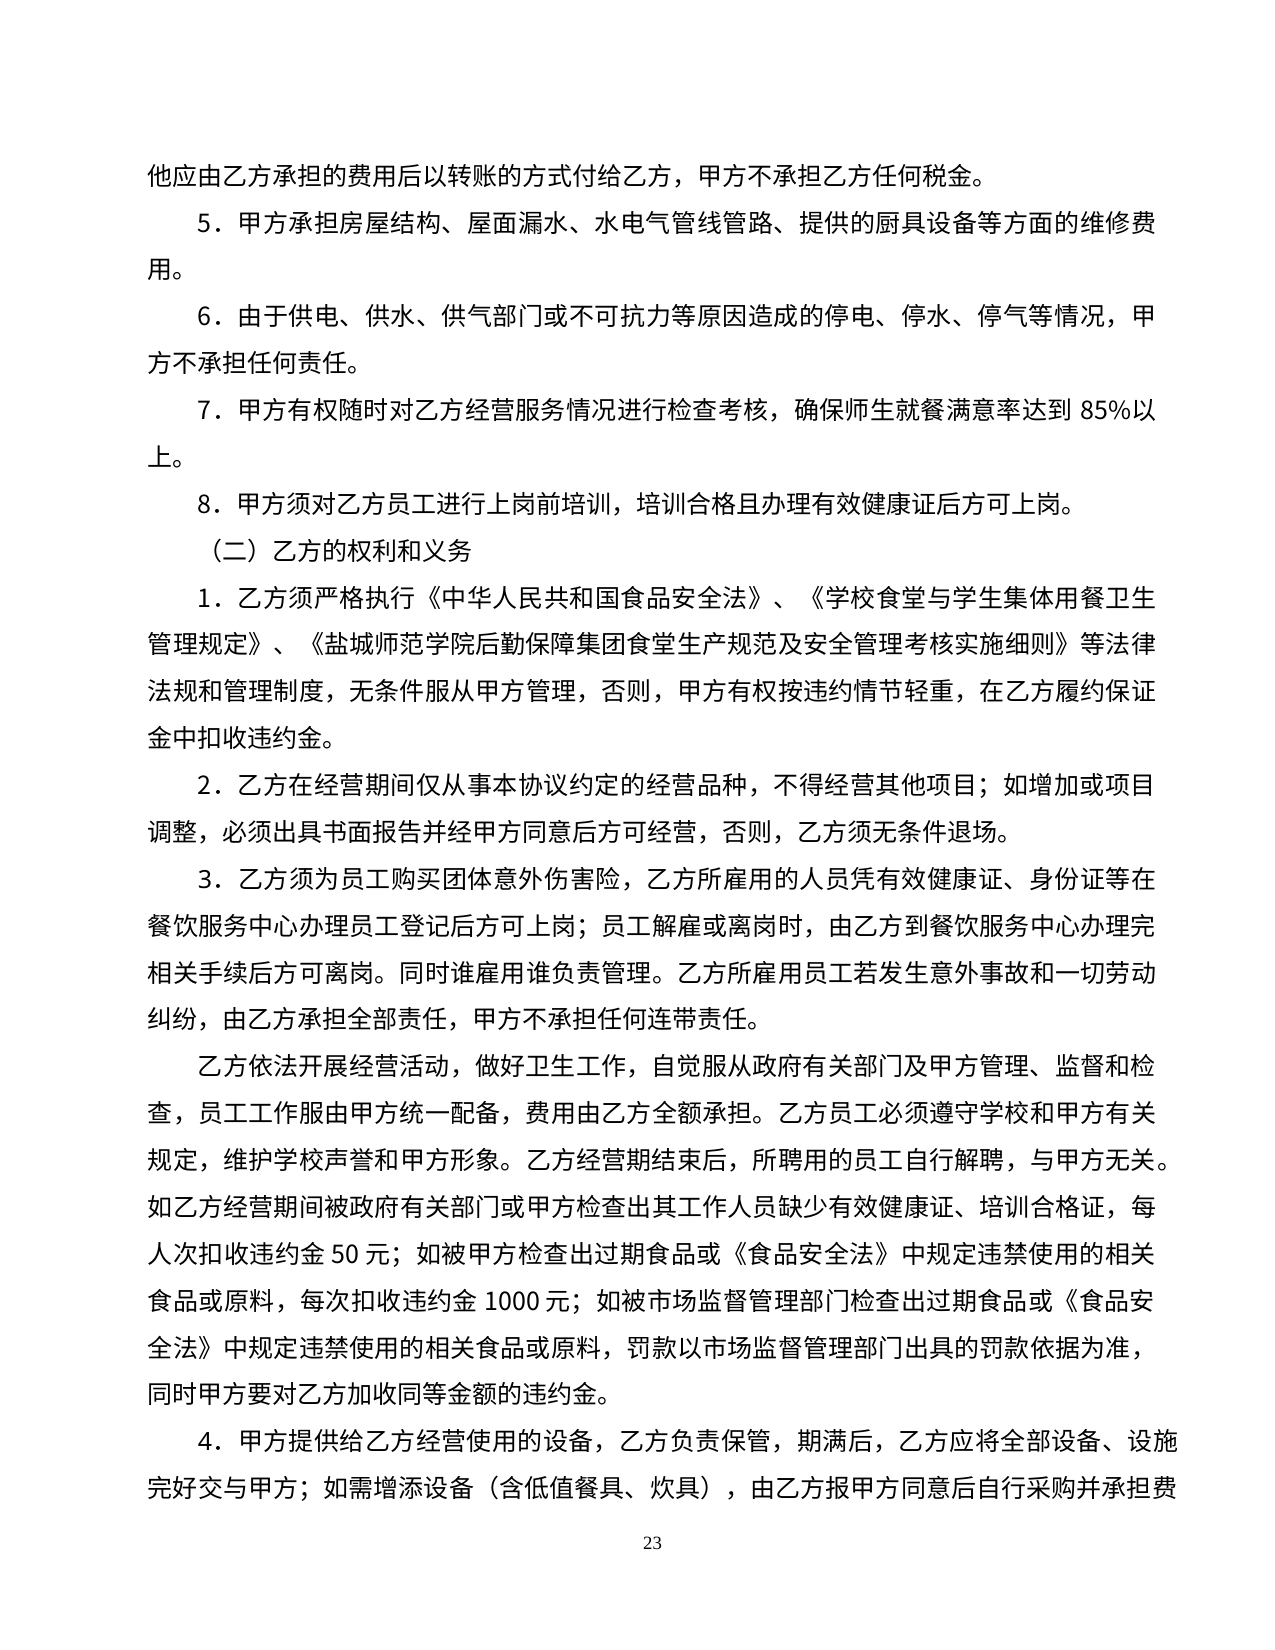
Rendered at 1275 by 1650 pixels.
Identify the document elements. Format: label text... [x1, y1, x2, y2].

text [148, 1413, 1179, 1507]
text 6．由于供电、供水、供气部门或不可抗力等原因造成的停电、停水、停气等情况，甲方不承担任何责任。 [148, 288, 1157, 382]
text 7．甲方有权随时对乙方经营服务情况进行检查考核，确保师生就餐满意率达到85%以上。 [148, 382, 1157, 476]
text 8．甲方须对乙方员工进行上岗前培训，培训合格且办理有效健康证后方可上岗。 [148, 476, 1157, 523]
text （二）乙方的权利和义务 [148, 523, 1157, 569]
text 1．乙方须严格执行《中华人民共和国食品安全法》、《学校食堂与学生集体用餐卫生管理规定》、《盐城师范学院后勤保障集团食堂生产规范及安全管理考核实施细则》等法律法规和管理制度，无条件服从甲方管理，否则，甲方有权按违约情节轻重，在乙方履约保证金中扣收违约金。 [148, 569, 1157, 757]
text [148, 148, 1157, 194]
text 2．乙方在经营期间仅从事本协议约定的经营品种，不得经营其他项目；如增加或项目调整，必须出具书面报告并经甲方同意后方可经营，否则，乙方须无条件退场。 [148, 757, 1157, 851]
text 3．乙方须为员工购买团体意外伤害险，乙方所雇用的人员凭有效健康证、身份证等在餐饮服务中心办理员工登记后方可上岗；员工解雇或离岗时，由乙方到餐饮服务中心办理完相关手续后方可离岗。同时谁雇用谁负责管理。乙方所雇用员工若发生意外事故和一切劳动纠纷，由乙方承担全部责任，甲方不承担任何连带责任。 [148, 851, 1157, 1038]
text 乙方依法开展经营活动，做好卫生工作，自觉服从政府有关部门及甲方管理、监督和检查，员工工作服由甲方统一配备，费用由乙方全额承担。乙方员工必须遵守学校和甲方有关规定，维护学校声誉和甲方形象。乙方经营期结束后，所聘用的员工自行解聘，与甲方无关。如乙方经营期间被政府有关部门或甲方检查出其工作人员缺少有效健康证、培训合格证，每人次扣收违约金50元；如被甲方检查出过期食品或《食品安全法》中规定违禁使用的相关食品或原料，每次扣收违约金1000元；如被市场监督管理部门检查出过期食品或《食品安全法》中规定违禁使用的相关食品或原料，罚款以市场监督管理部门出具的罚款依据为准，同时甲方要对乙方加收同等金额的违约金。 [148, 1038, 1157, 1413]
text 5．甲方承担房屋结构、屋面漏水、水电气管线管路、提供的厨具设备等方面的维修费用。 [148, 194, 1157, 288]
